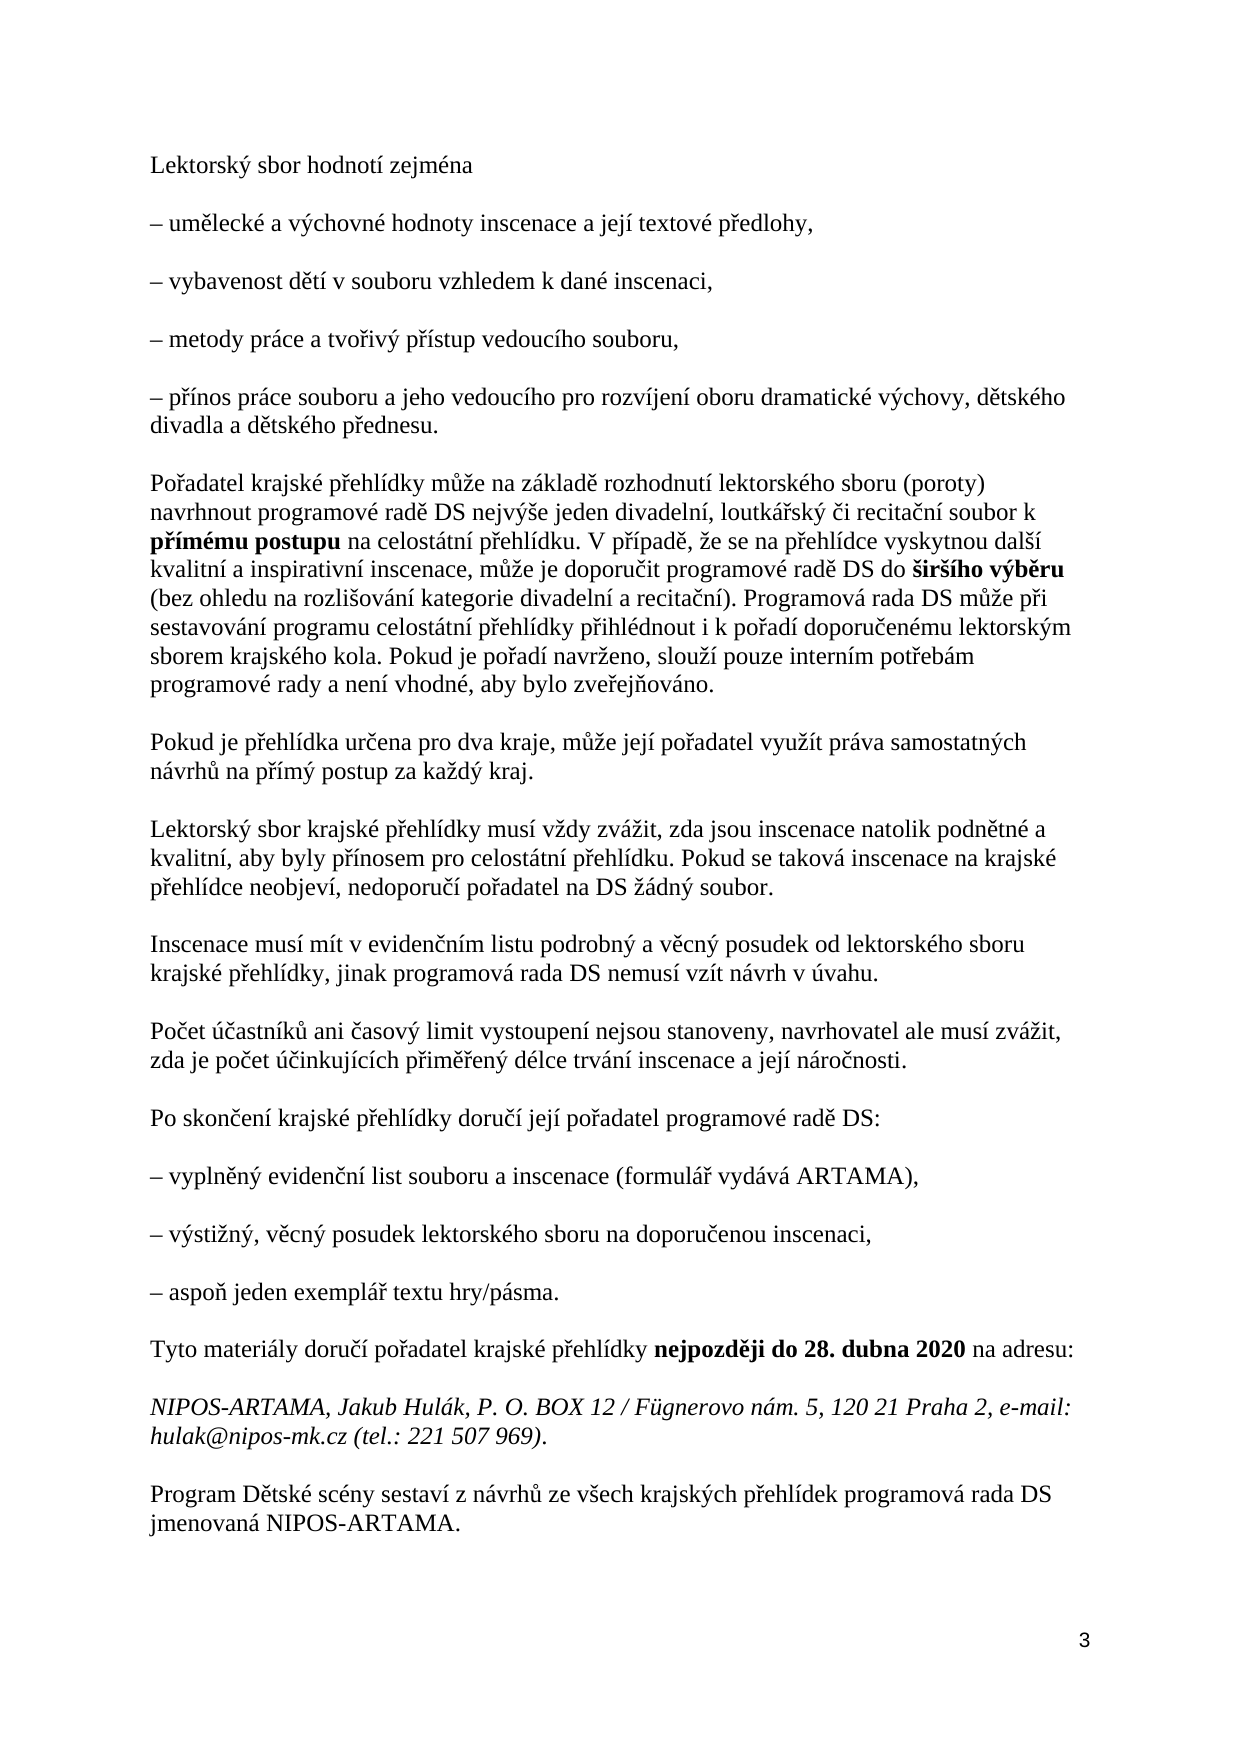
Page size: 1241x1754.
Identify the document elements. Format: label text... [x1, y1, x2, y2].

text – přínos práce souboru a jeho vedoucího pro rozvíjení oboru dramatické výchovy, dětského divadla a dětského přednesu. [150, 382, 1090, 439]
text Lektorský sbor hodnotí zejména [150, 150, 1090, 179]
text – vyplněný evidenční list souboru a inscenace (formulář vydává ARTAMA), [150, 1161, 1090, 1189]
text Pokud je přehlídka určena pro dva kraje, může její pořadatel využít práva samostatných návrhů na přímý postup za každý kraj. [150, 727, 1090, 785]
text Lektorský sbor krajské přehlídky musí vždy zvážit, zda jsou inscenace natolik podnětné a kvalitní, aby byly přínosem pro celostátní přehlídku. Pokud se taková inscenace na krajské přehlídce neobjeví, nedoporučí pořadatel na DS žádný soubor. [150, 814, 1090, 900]
text Pořadatel krajské přehlídky může na základě rozhodnutí lektorského sboru (poroty) navrhnout programové radě DS nejvýše jeden divadelní, loutkářský či recitační soubor k přímému postupu na celostátní přehlídku. V případě, že se na přehlídce vyskytnou další kvalitní a inspirativní inscenace, může je doporučit programové radě DS do širšího výběru (bez ohledu na rozlišování kategorie divadelní a recitační). Programová rada DS může při sestavování programu celostátní přehlídky přihlédnout i k pořadí doporučenému lektorským sborem krajského kola. Pokud je pořadí navrženo, slouží pouze interním potřebám programové rady a není vhodné, aby bylo zveřejňováno. [150, 468, 1090, 698]
text – aspoň jeden exemplář textu hry/pásma. [150, 1277, 1090, 1305]
text – vybavenost dětí v souboru vzhledem k dané inscenaci, [150, 266, 1090, 294]
text NIPOS-ARTAMA, Jakub Hulák, P. O. BOX 12 / Fügnerovo nám. 5, 120 21 Praha 2, e-mail: hulak@nipos-mk.cz (tel.: 221 507 969). [150, 1392, 1090, 1450]
text Počet účastníků ani časový limit vystoupení nejsou stanoveny, navrhovatel ale musí zvážit, zda je počet účinkujících přiměřený délce trvání inscenace a její náročnosti. [150, 1016, 1090, 1074]
text Tyto materiály doručí pořadatel krajské přehlídky nejpozději do 28. dubna 2020 na adresu: [150, 1334, 1090, 1363]
text Inscenace musí mít v evidenčním listu podrobný a věcný posudek od lektorského sboru krajské přehlídky, jinak programová rada DS nemusí vzít návrh v úvahu. [150, 929, 1090, 987]
text Po skončení krajské přehlídky doručí její pořadatel programové radě DS: [150, 1103, 1090, 1132]
text – výstižný, věcný posudek lektorského sboru na doporučenou inscenaci, [150, 1219, 1090, 1247]
text – metody práce a tvořivý přístup vedoucího souboru, [150, 324, 1090, 352]
text – umělecké a výchovné hodnoty inscenace a její textové předlohy, [150, 208, 1090, 237]
text Program Dětské scény sestaví z návrhů ze všech krajských přehlídek programová rada DS jmenovaná NIPOS-ARTAMA. [150, 1479, 1090, 1537]
